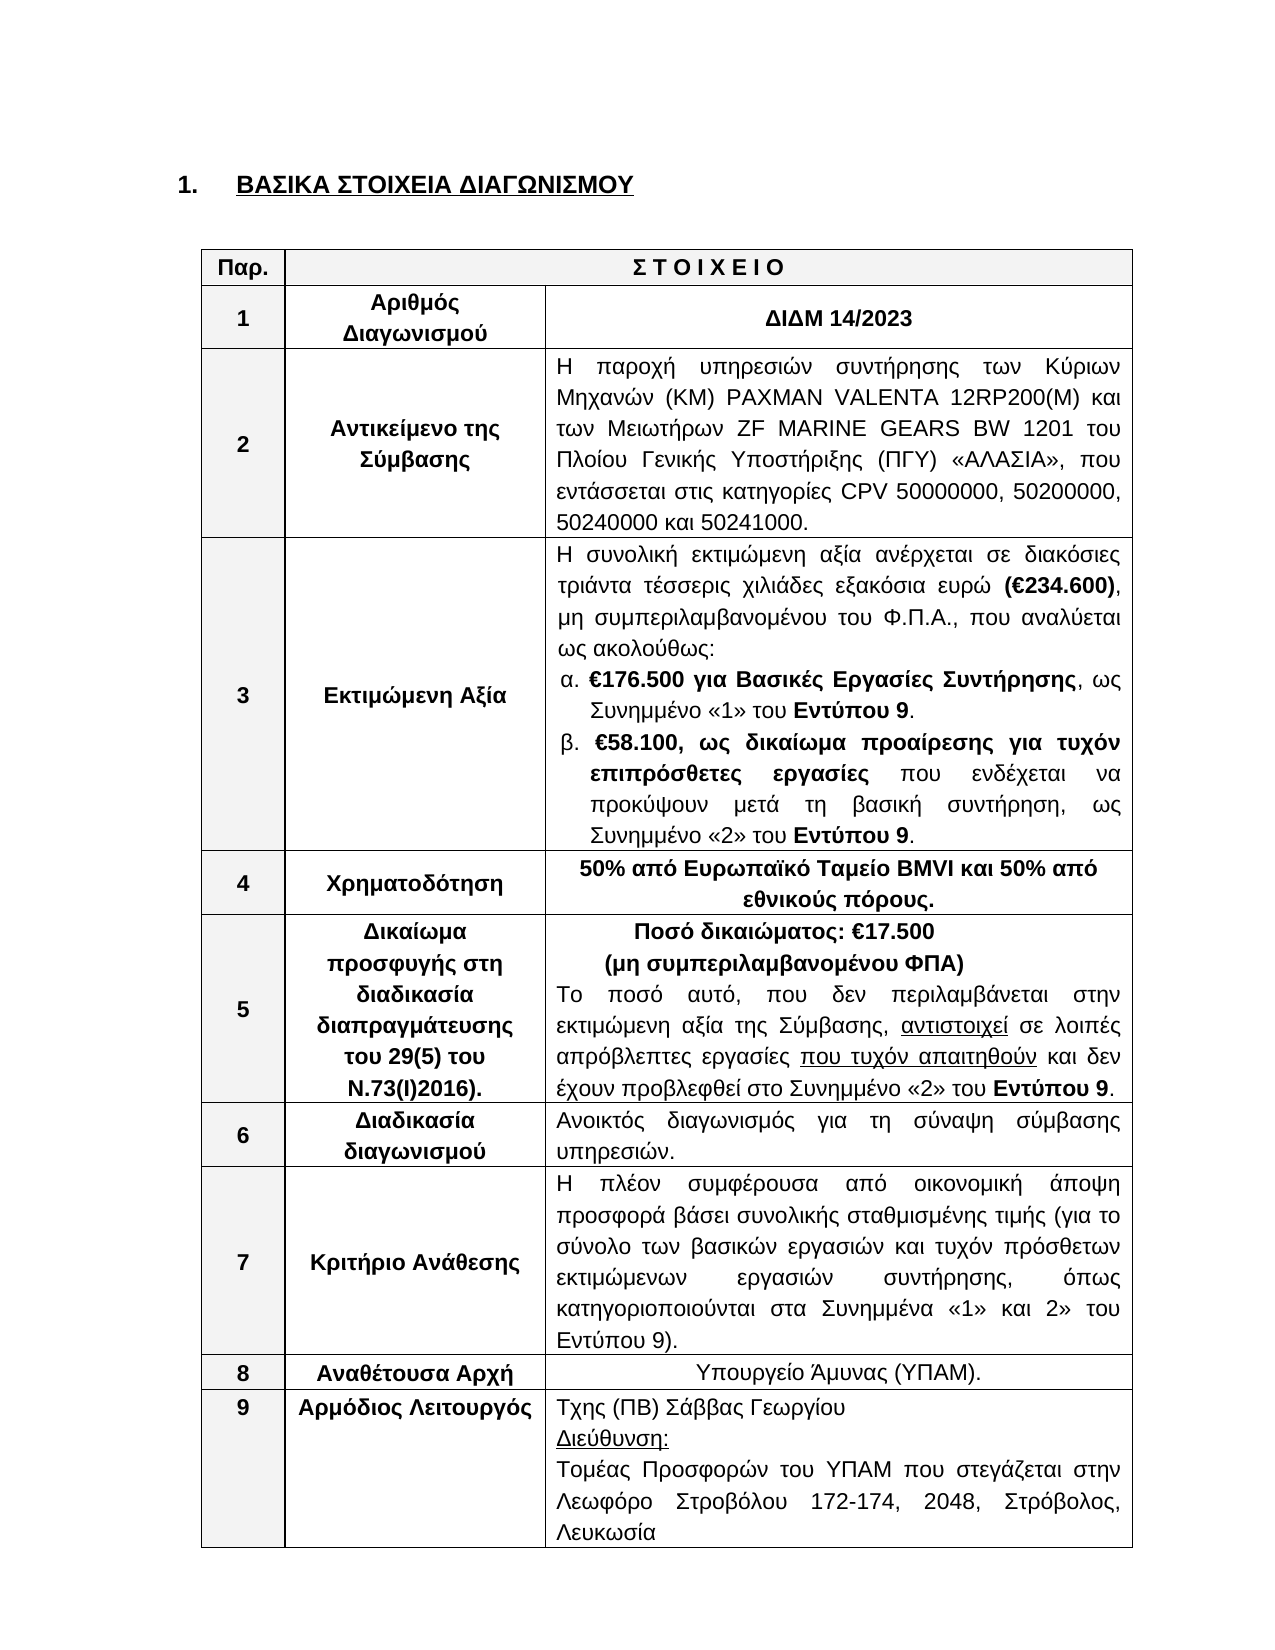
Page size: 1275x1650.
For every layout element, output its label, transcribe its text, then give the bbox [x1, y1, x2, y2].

table_cell Ανοικτός διαγωνισμός για τη σύναψη σύμβασης υπηρεσιών. [546, 1103, 1132, 1166]
table_cell Η πλέον συμφέρουσα από οικονομική άποψη προσφορά βάσει συνολικής σταθμισμένης τιμής (για το σύνολο των βασικών εργασιών και τυχόν πρόσθετων εκτιμώμενων εργασιών συντήρησης, όπως κατηγοριοποιούνται στα Συνημμένα «1» και 2» του Εντύπου 9). [546, 1167, 1132, 1354]
table_cell Δικαίωμα προσφυγής στη διαδικασία διαπραγμάτευσης του 29(5) του Ν.73(Ι)2016). [286, 915, 545, 1102]
table_cell 1 [202, 286, 284, 348]
table_cell Αρμόδιος Λειτουργός [286, 1390, 545, 1547]
table_cell 6 [202, 1103, 284, 1166]
table_cell 3 [202, 538, 284, 850]
table_cell 8 [202, 1355, 284, 1389]
table_cell Αναθέτουσα Αρχή [286, 1355, 545, 1389]
table_cell Αριθμός Διαγωνισμού [286, 286, 545, 348]
table_cell Εκτιμώμενη Αξία [286, 538, 545, 850]
subtitle ΒΑΣΙΚΑ ΣΤΟΙΧΕΙΑ ΔΙΑΓΩΝΙΣΜΟΥ [177, 168, 1157, 199]
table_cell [546, 1390, 1132, 1547]
table_cell 4 [202, 851, 284, 914]
table_header Σ Τ Ο Ι Χ Ε Ι Ο [286, 250, 1132, 284]
table_cell 5 [202, 915, 284, 1102]
table_cell Χρηματοδότηση [286, 851, 545, 914]
table_cell 7 [202, 1167, 284, 1354]
table_cell Η παροχή υπηρεσιών συντήρησης των Κύριων Μηχανών (ΚΜ) PAXMAN VALENTA 12RP200(M) και των Μειωτήρων ZF MARINE GEARS BW 1201 του Πλοίου Γενικής Υποστήριξης (ΠΓΥ) «ΑΛΑΣΙΑ», που εντάσσεται στις κατηγορίες cpv 50000000, 50200000, 50240000 και 50241000. [546, 349, 1132, 537]
table_cell 2 [202, 349, 284, 537]
table_header Παρ. [202, 250, 284, 284]
table_cell 9 [202, 1390, 284, 1547]
table_cell Διαδικασία διαγωνισμού [286, 1103, 545, 1166]
table_cell ΔΙΔΜ 14/2023 [546, 286, 1132, 348]
table_cell Η συνολική εκτιμώμενη αξία ανέρχεται σε διακόσιες τριάντα τέσσερις χιλιάδες εξακόσια ευρώ (€234.600), μη συμπεριλαμβανομένου του Φ.Π.Α., που αναλύεται ως ακολούθως: α. €176.500 για Βασικές Εργασίες Συντήρησης, ως Συνημμένο «1» του Εντύπου 9. β. €58.100, ως δικαίωμα προαίρεσης για τυχόν επιπρόσθετες εργασίες που ενδέχεται να προκύψουν μετά τη βασική συντήρηση, ως Συνημμένο «2» του Εντύπου 9. [546, 538, 1132, 850]
table_cell Αντικείμενο της Σύμβασης [286, 349, 545, 537]
table_cell Υπουργείο Άμυνας (ΥΠΑΜ). [546, 1355, 1132, 1389]
table_cell Κριτήριο Ανάθεσης [286, 1167, 545, 1354]
table_cell Ποσό δικαιώματος: €17.500 (μη συμπεριλαμβανομένου ΦΠΑ) Το ποσό αυτό, που δεν περιλαμβάνεται στην εκτιμώμενη αξία της Σύμβασης, αντιστοιχεί σε λοιπές απρόβλεπτες εργασίες που τυχόν απαιτηθούν και δεν έχουν προβλεφθεί στο Συνημμένο «2» του Εντύπου 9. [546, 915, 1132, 1102]
table_cell 50% από Ευρωπαϊκό Ταμείο BMVI και 50% από εθνικούς πόρους. [546, 851, 1132, 914]
